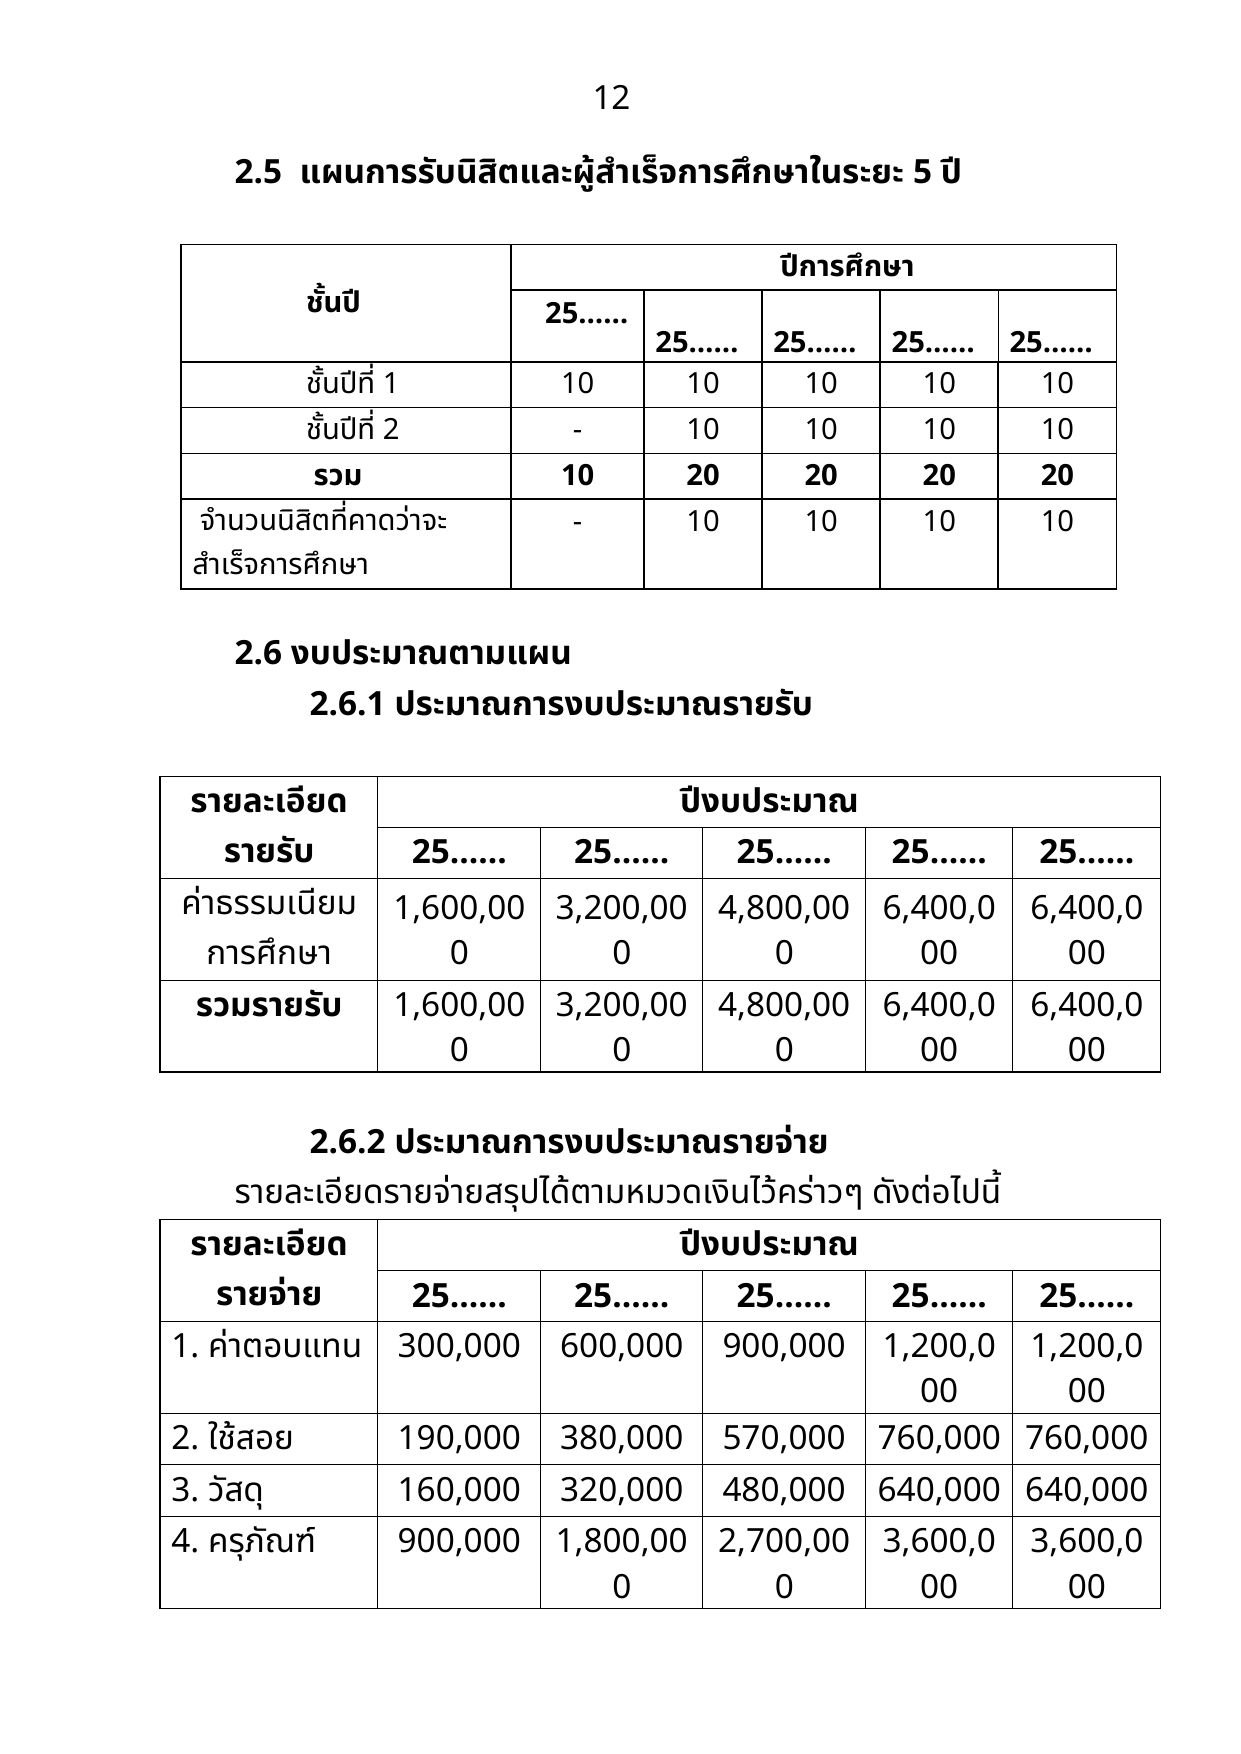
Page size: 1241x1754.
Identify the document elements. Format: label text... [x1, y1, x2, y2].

table_cell 160,000 [378, 1465, 540, 1516]
table_cell 4,800,000 [703, 981, 865, 1071]
table_cell 25…… [541, 1271, 702, 1321]
text 2.6.1 ประมาณการงบประมาณรายรับ [159, 680, 1063, 730]
table_cell 6,400,000 [1013, 981, 1160, 1071]
table_cell 20 [645, 454, 761, 498]
table_cell 10 [763, 363, 879, 407]
table_cell 6,400,000 [866, 981, 1012, 1071]
table_cell - [512, 500, 643, 588]
table_cell 760,000 [1013, 1414, 1160, 1464]
table_cell 10 [999, 408, 1116, 453]
table_cell 10 [645, 363, 761, 407]
table_cell 4. ครุภัณฑ์ [161, 1517, 377, 1608]
table_cell 3. วัสดุ [161, 1465, 377, 1516]
table_cell 10 [763, 408, 879, 453]
table_cell 25…… [866, 1271, 1012, 1321]
table_cell จำนวนนิสิตที่คาดว่าจะสำเร็จการศึกษา [182, 500, 510, 588]
table_cell 25…… [999, 291, 1116, 361]
text 2.6 งบประมาณตามแผน [159, 629, 1063, 680]
table_cell 6,400,000 [866, 879, 1012, 979]
text 2.6.2 ประมาณการงบประมาณรายจ่าย [234, 1118, 1063, 1168]
table_cell 900,000 [378, 1517, 540, 1608]
table_cell 25…… [763, 291, 879, 361]
table_cell 10 [881, 500, 997, 588]
table_cell 25…… [378, 828, 540, 878]
table_cell 25…… [645, 291, 761, 361]
table_cell 1,800,000 [541, 1517, 702, 1608]
table_cell 25…… [1013, 828, 1160, 878]
table_header ปีงบประมาณ [378, 1220, 1160, 1270]
table_cell 4,800,000 [703, 879, 865, 979]
table_cell 1,600,000 [378, 981, 540, 1071]
table_cell 25…… [512, 291, 643, 361]
table_cell 25…… [703, 828, 865, 878]
table_cell รวม [182, 454, 510, 498]
table_cell 25…… [378, 1271, 540, 1321]
table_cell 25…… [703, 1271, 865, 1321]
table_cell 190,000 [378, 1414, 540, 1464]
table_header ปีงบประมาณ [378, 777, 1160, 827]
table_cell 480,000 [703, 1465, 865, 1516]
text รายละเอียดรายจ่ายสรุปได้ตามหมวดเงินไว้คร่าวๆ ดังต่อไปนี้ [159, 1168, 1063, 1219]
table_cell 3,600,000 [1013, 1517, 1160, 1608]
table_cell 300,000 [378, 1322, 540, 1413]
table_cell 10 [999, 500, 1116, 588]
table_cell 10 [645, 408, 761, 453]
table_cell 2. ใช้สอย [161, 1414, 377, 1464]
table_cell 380,000 [541, 1414, 702, 1464]
table_cell 2,700,000 [703, 1517, 865, 1608]
table_cell 25…… [541, 828, 702, 878]
table_cell 1,200,000 [1013, 1322, 1160, 1413]
table_cell รวมรายรับ [161, 981, 377, 1071]
table_cell ค่าธรรมเนียมการศึกษา [161, 879, 377, 979]
table_cell 10 [881, 408, 997, 453]
table_cell 25…… [881, 291, 998, 361]
table_cell 3,200,000 [541, 879, 702, 979]
table_cell 25…… [866, 828, 1012, 878]
table_cell 20 [999, 454, 1116, 498]
table_cell 20 [881, 454, 997, 498]
table_cell 3,600,000 [866, 1517, 1012, 1608]
table_cell 6,400,000 [1013, 879, 1160, 979]
table_cell 1,600,000 [378, 879, 540, 979]
table_cell 25…… [1013, 1271, 1160, 1321]
table_cell - [512, 408, 643, 453]
table_cell 3,200,000 [541, 981, 702, 1071]
table_cell 10 [881, 363, 997, 407]
table_cell 1. ค่าตอบแทน [161, 1322, 377, 1413]
table_cell 600,000 [541, 1322, 702, 1413]
table_cell 900,000 [703, 1322, 865, 1413]
table_cell 640,000 [1013, 1465, 1160, 1516]
table_cell 10 [512, 363, 643, 407]
table_cell 10 [512, 454, 643, 498]
table_cell 320,000 [541, 1465, 702, 1516]
text 2.5 แผนการรับนิสิตและผู้สำเร็จการศึกษาในระยะ 5 ปี [159, 148, 1063, 198]
table_cell 1,200,000 [866, 1322, 1012, 1413]
table_cell 570,000 [703, 1414, 865, 1464]
table_header รายละเอียดรายจ่าย [161, 1220, 377, 1321]
table_cell ชั้นปีที่ 2 [182, 408, 510, 453]
table_header รายละเอียดรายรับ [161, 777, 377, 878]
table_cell 10 [999, 363, 1116, 407]
table_header ปีการศึกษา [512, 245, 1116, 289]
table_header ชั้นปี [182, 245, 510, 361]
table_cell 20 [763, 454, 879, 498]
table_cell 10 [763, 500, 879, 588]
table_cell ชั้นปีที่ 1 [182, 363, 510, 407]
table_cell 760,000 [866, 1414, 1012, 1464]
table_cell 10 [645, 500, 761, 588]
table_cell 640,000 [866, 1465, 1012, 1516]
